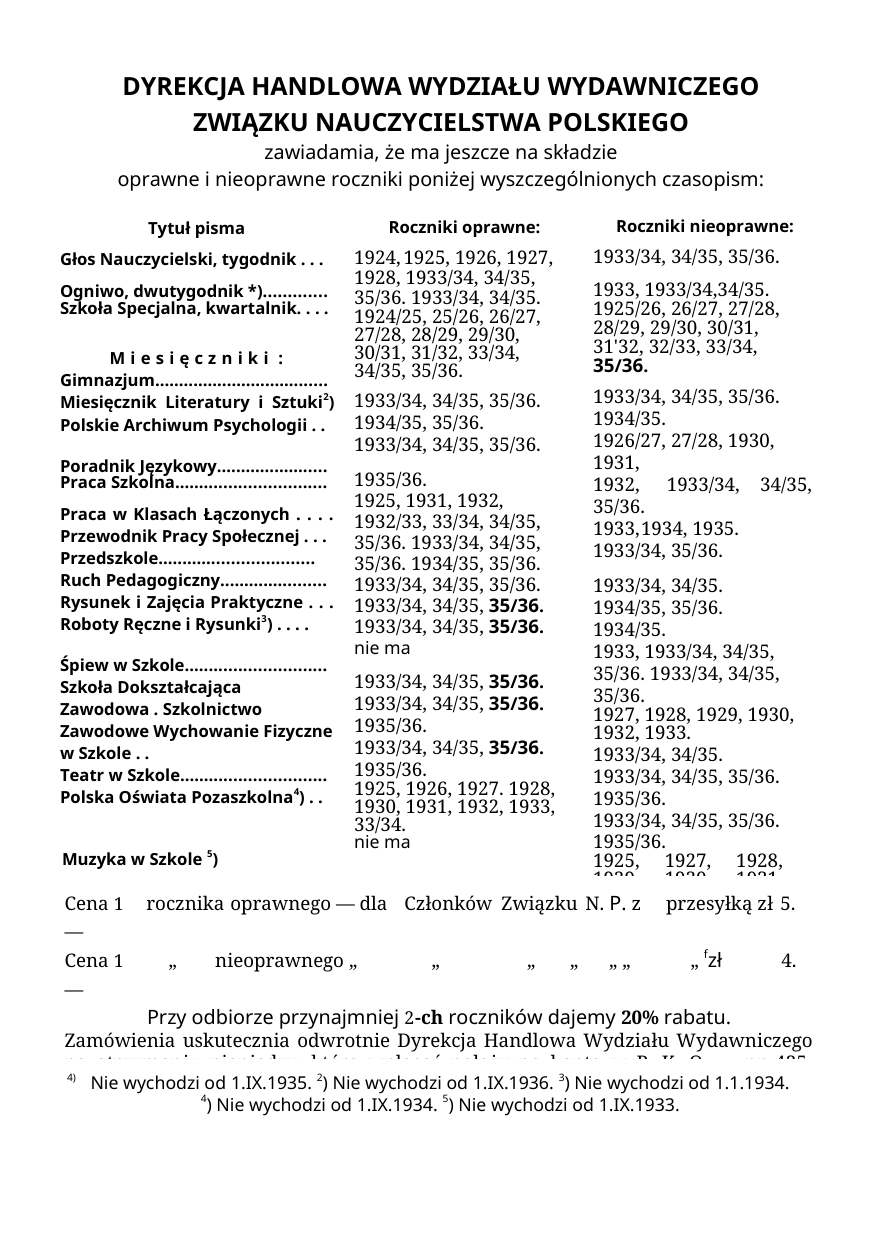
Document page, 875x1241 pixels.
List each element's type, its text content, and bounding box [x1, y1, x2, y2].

text Śpiew w Szkole [60, 654, 334, 676]
list 1933/34, 34/35, 35/36. [593, 474, 812, 518]
text Głos Nauczycielski, tygodnik . . . [60, 252, 334, 268]
text 1934/35. [593, 618, 812, 641]
text Poradnik Językowy [60, 459, 334, 476]
text Roczniki nieoprawne: [616, 219, 794, 236]
text 1934/35, 35/36. [593, 597, 812, 618]
text Muzyka w Szkole 5) [62, 852, 218, 868]
text 1933/34, 34/35. [593, 743, 812, 766]
text 1933/34, 35/36. [593, 540, 812, 562]
text 1933/34, 34/35. [593, 574, 812, 597]
text 1933/34, 34/35, 35/36. 1935/36. [354, 737, 574, 781]
text 1935/36. [354, 469, 574, 491]
text Cena 1 „ nieoprawnego „ „ „ „ „ „ „ fzł 4.— [64, 945, 813, 1002]
text Cena 1 rocznika oprawnego — dla Członków Związku N. P. z przesyłką zł 5.— [64, 888, 813, 945]
text Szkoła Dokształcająca Zawodowa . Szkolnictwo Zawodowe Wychowanie Fizyczne w Szkole . . [60, 676, 334, 764]
text Polska Oświata Pozaszkolna4) . . [60, 786, 334, 808]
text Praca Szkolna [60, 476, 334, 492]
list 1931, 1932, 1932/33, 33/34, 34/35, 35/36. 1933/34, 34/35, 35/36. 1934/35, 35/36. [354, 491, 574, 575]
text Szkoła Specjalna, kwartalnik. . . . [60, 301, 334, 317]
text Teatr w Szkole [60, 764, 334, 786]
text Gimnazjum [60, 368, 334, 391]
list 1925, 1926, 1927, 1928, 1933/34, 34/35, 35/36. 1933/34, 34/35. [354, 249, 574, 309]
text 1933/34, 34/35, 35/36. 1934/35. [593, 386, 812, 430]
text 1933/34, 34/35, 35/36. 1933/34, 34/35, 35/36. 1933/34, 34/35, 35/36. nie ma [354, 575, 574, 659]
text Praca w Klasach Łączonych . . . . Przewodnik Pracy Społecznej . . . [60, 503, 334, 547]
text 1925, 1926, 1927. 1928, 1930, 1931, 1932, 1933, 33/34. [354, 781, 574, 835]
text 1927, 1928, 1929, 1930, 1932, 1933. [593, 706, 812, 743]
text 1933, 1933/34,34/35. 1925/26, 26/27, 27/28, 28/29, 29/30, 30/31, 31'32, 32/33, 33/34, 35/36. [593, 281, 812, 376]
list 1934, 1935. [593, 518, 812, 540]
text 1933/34, 34/35, 35/36. 1935/36. [593, 766, 812, 809]
text 1925, 1927, 1928, 1929, 1930, 1931, 1932, 1933, 1933/34. [593, 853, 783, 875]
text Rysunek i Zajęcia Praktyczne . . . Roboty Ręczne i Rysunki3) . . . . [60, 591, 334, 635]
list Nie wychodzi od 1.IX.1935. 2) Nie wychodzi od 1.IX.1936. 3) Nie wychodzi od 1.1.1934. [67, 1075, 813, 1093]
text nie ma [354, 835, 574, 852]
text 4) Nie wychodzi od 1.IX.1934. 5) Nie wychodzi od 1.IX.1933. [67, 1097, 813, 1114]
text 1933/34, 34/35, 35/36. 1935/36. [593, 809, 812, 853]
text Miesięczniki : [60, 351, 332, 368]
text 1926/27, 27/28, 1930, 1931, [593, 430, 812, 474]
text Ogniwo, dwutygodnik *) [60, 284, 334, 301]
text 1933/34, 34/35, 35/36. 1933/34, 34/35, 35/36. 1935/36. [354, 671, 574, 737]
text 1933/34, 34/35, 35/36. [354, 434, 574, 456]
text Miesięcznik Literatury i Sztuki2) Polskie Archiwum Psychologii . . [60, 391, 334, 436]
text 1933, 1933/34, 34/35, 35/36. 1933/34, 34/35, 35/36. [593, 641, 812, 706]
text zawiadamia, że ma jeszcze na składzie oprawne i nieoprawne roczniki poniżej wyszczególnionych czasopism: [68, 138, 813, 191]
text Przedszkole [60, 547, 334, 569]
text Tytuł pisma [148, 221, 245, 238]
text DYREKCJA HANDLOWA WYDZIAŁU WYDAWNICZEGO ZWIĄZKU NAUCZYCIELSTWA POLSKIEGO [68, 67, 813, 138]
text Ruch Pedagogiczny [60, 569, 334, 591]
text 1933/34, 34/35, 35/36. [593, 249, 812, 268]
text Przy odbiorze przynajmniej 2-ch roczników dajemy 20% rabatu. [64, 1002, 813, 1030]
text 1924/25, 25/26, 26/27, 27/28, 28/29, 29/30, 30/31, 31/32, 33/34, 34/35, 35/36. [354, 309, 574, 381]
text Zamówienia uskutecznia odwrotnie Dyrekcja Handlowa Wydziału Wydawniczego po otrzymaniu pieniędzy, które wpłacać należy na konto w P. K. O. — nr 435. Właściciel konta: Związek Nauczycielstwa Polskiego, Zarząd Główny — Warszawa. [64, 1030, 813, 1058]
text 1933/34, 34/35, 35/36. 1934/35, 35/36. [354, 390, 574, 434]
text Roczniki oprawne: [388, 220, 541, 237]
